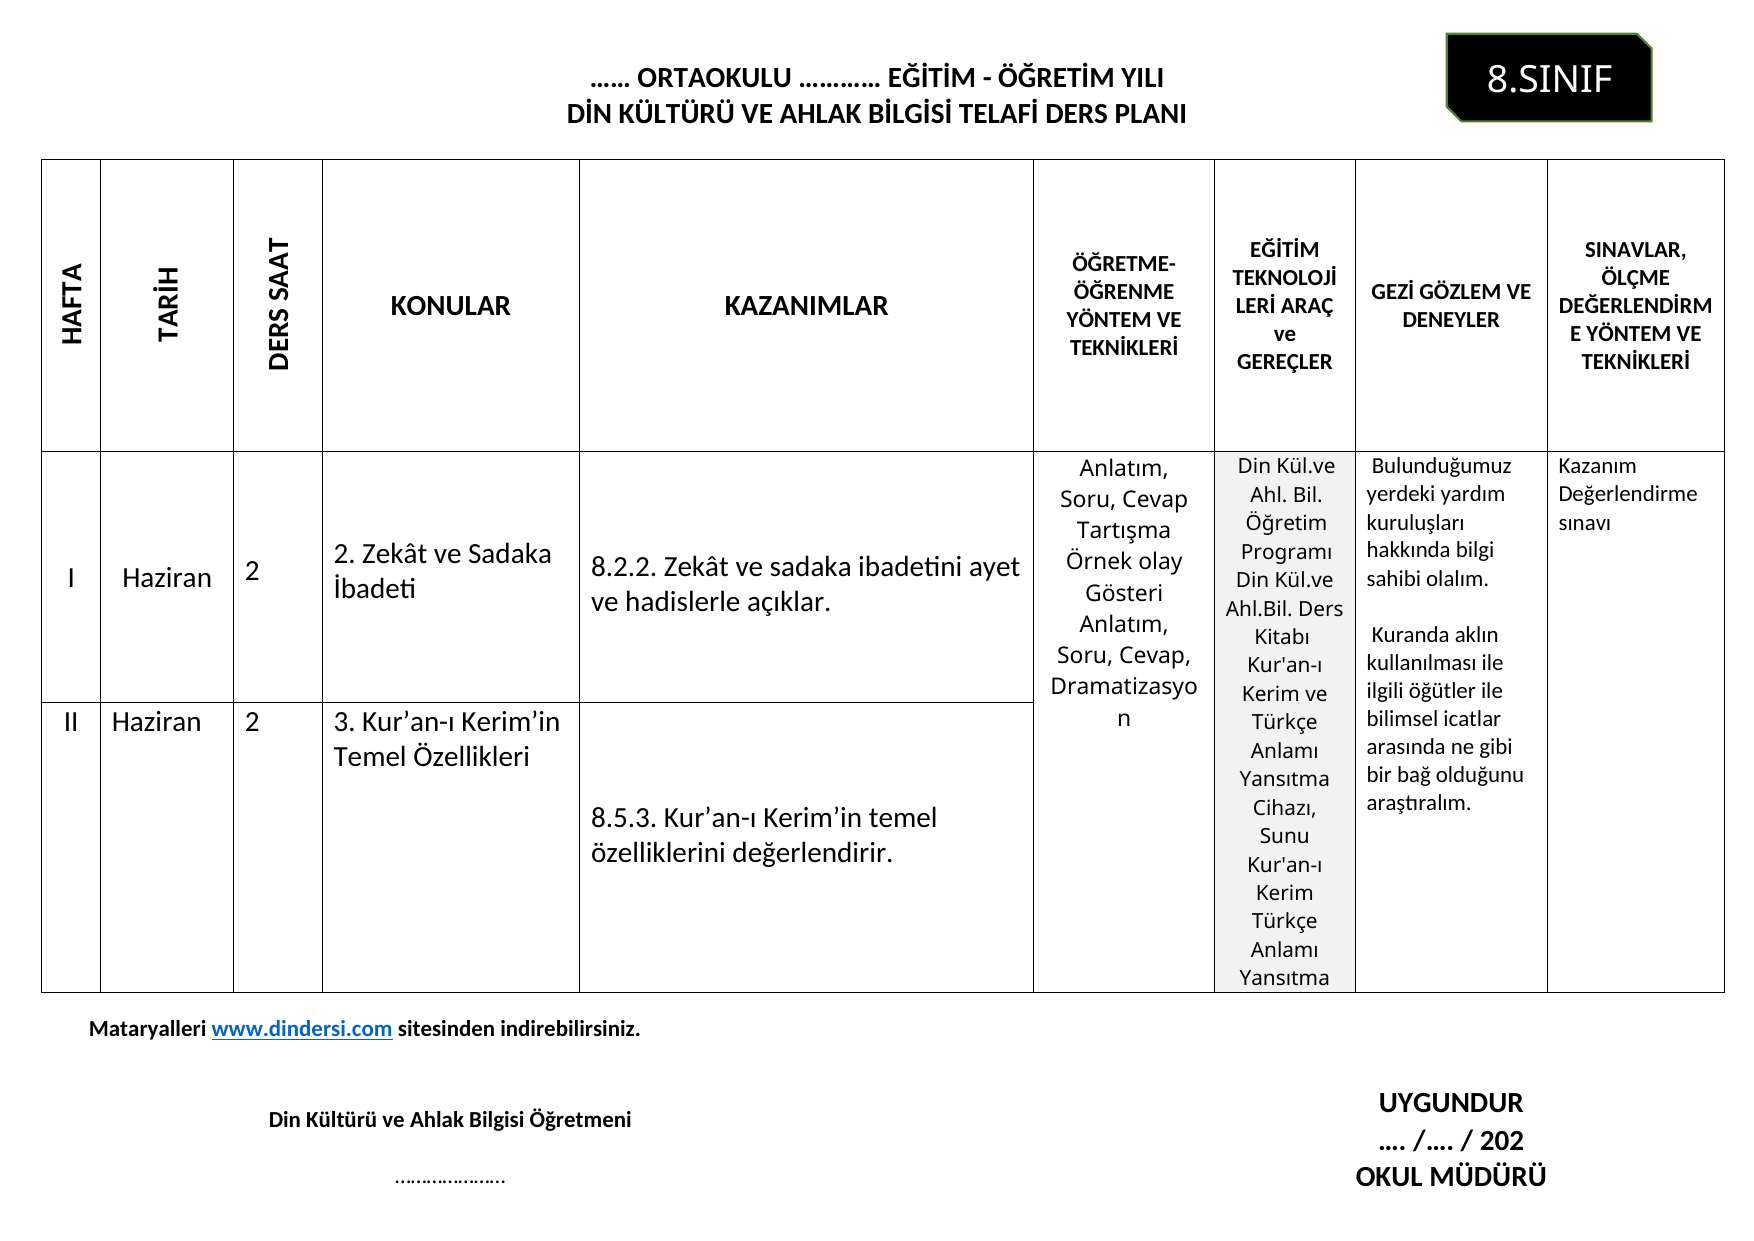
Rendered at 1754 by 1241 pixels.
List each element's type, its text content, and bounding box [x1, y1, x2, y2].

table_cell Din Kül.ve Ahl. Bil. Öğretim Programı Din Kül.ve Ahl.Bil. Ders Kitabı Kur'an-ı Kerim ve Türkçe Anlamı Yansıtma Cihazı, Sunu Kur'an-ı Kerim Türkçe Anlamı Yansıtma Cihazı Akıllı Tahta [1215, 452, 1355, 992]
table_cell II [42, 703, 100, 992]
table_cell 8.2.2. Zekât ve sadaka ibadetini ayet ve hadislerle açıklar. [580, 452, 1033, 702]
table_header SINAVLAR, ÖLÇME DEĞERLENDİRME YÖNTEM VE TEKNİKLERİ [1548, 160, 1724, 451]
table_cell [323, 703, 579, 992]
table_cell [580, 703, 1033, 992]
table_header ÖĞRETME-ÖĞRENME YÖNTEM VE TEKNİKLERİ [1034, 160, 1214, 451]
table_cell Bulunduğumuz yerdeki yardım kuruluşları hakkında bilgi sahibi olalım. Kuranda aklın kullanılması ile ilgili öğütler ile bilimsel icatlar arasında ne gibi bir bağ olduğunu araştıralım. [1356, 452, 1547, 992]
table_header GEZİ GÖZLEM VE DENEYLER [1356, 160, 1547, 451]
table_cell I [42, 452, 100, 702]
table_header DERS SAAT [234, 160, 322, 451]
table_header KAZANIMLAR [580, 160, 1033, 451]
table_header TARİH [101, 160, 233, 451]
table_cell Haziran [101, 452, 233, 702]
table_cell 2. Zekât ve Sadaka İbadeti [323, 452, 579, 702]
table_header EĞİTİM TEKNOLOJİ LERİ ARAÇ ve GEREÇLER [1215, 160, 1355, 451]
table_cell Kazanım Değerlendirme sınavı [1548, 452, 1724, 992]
table_cell Haziran [101, 703, 233, 992]
table_header HAFTA [42, 160, 100, 451]
table_cell Anlatım, Soru, Cevap Tartışma Örnek olay Gösteri Anlatım, Soru, Cevap, Dramatizasyon [1034, 452, 1214, 992]
table_cell 2 [234, 452, 322, 702]
table_cell 2 [234, 703, 322, 992]
table_header KONULAR [323, 160, 579, 451]
